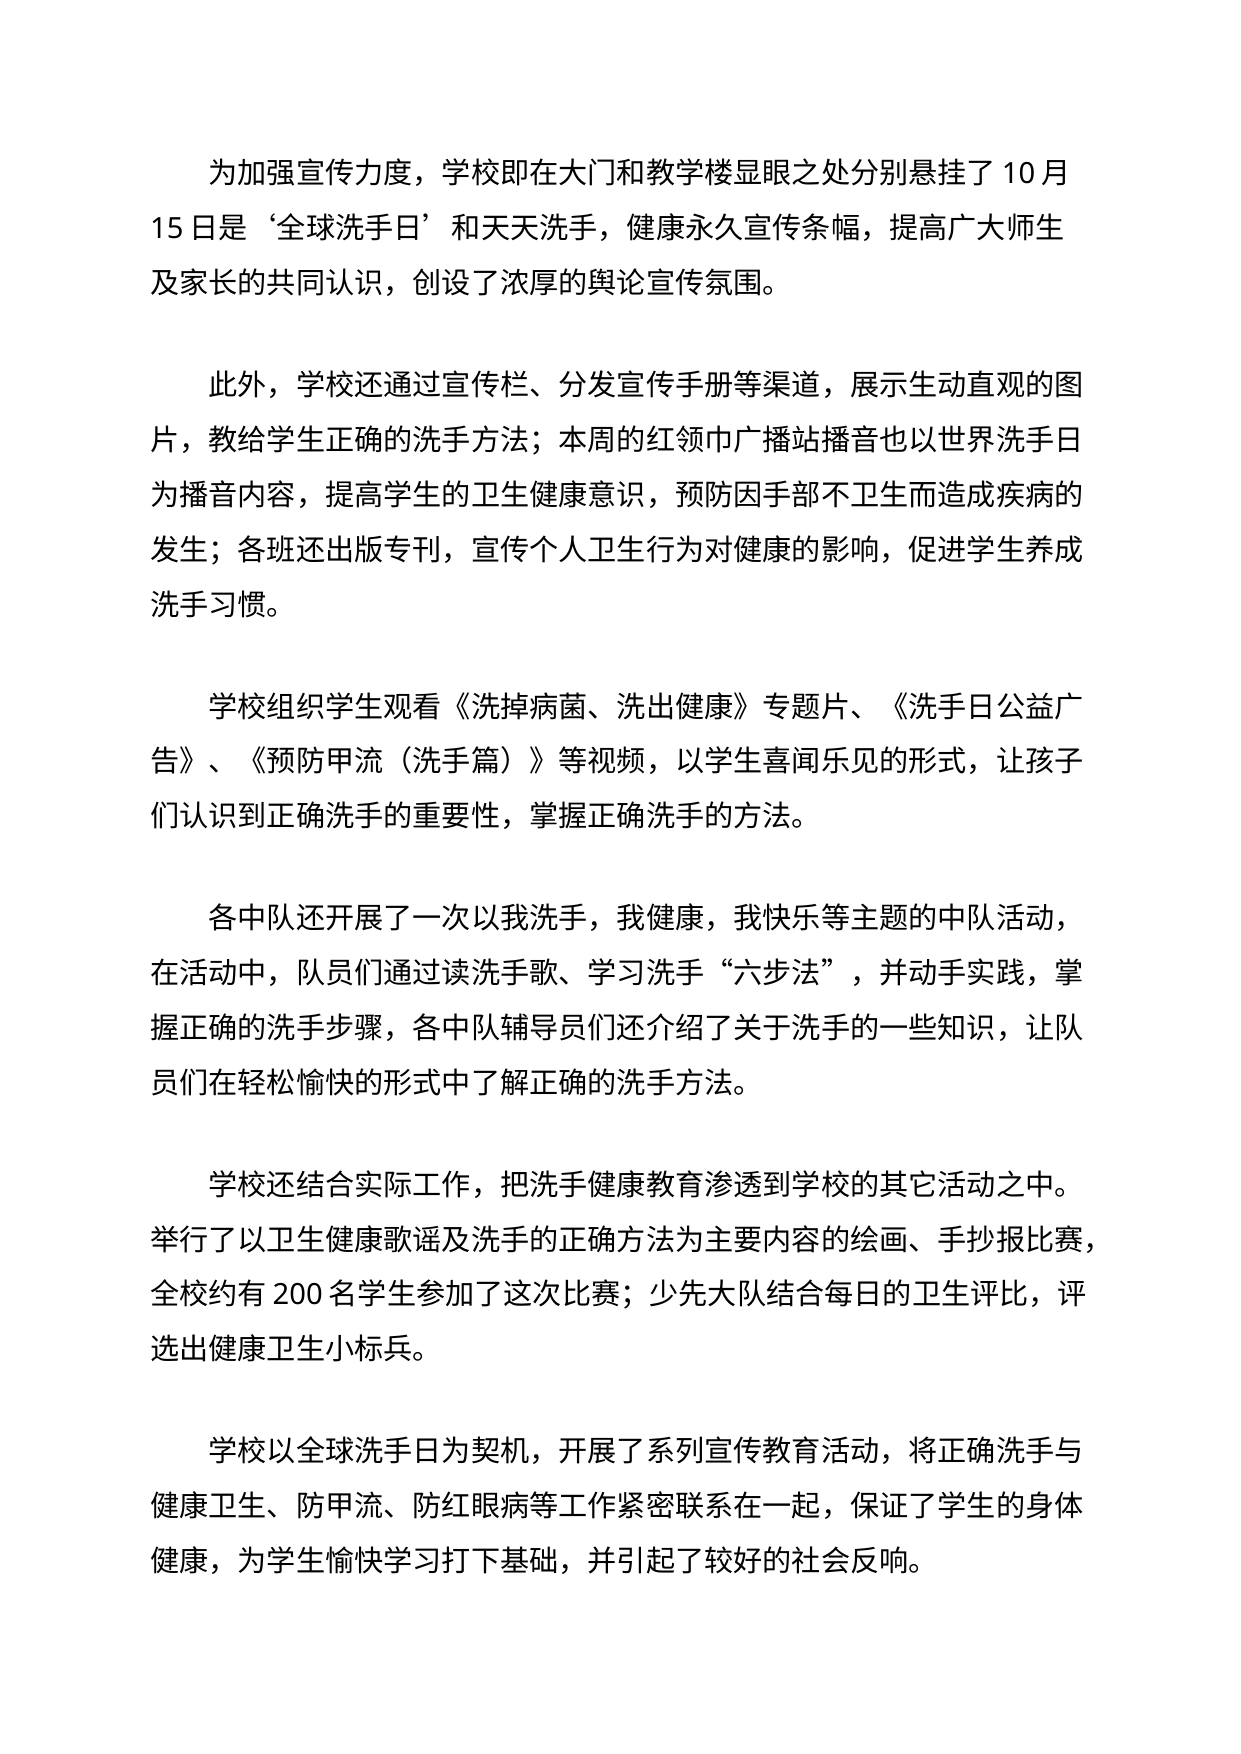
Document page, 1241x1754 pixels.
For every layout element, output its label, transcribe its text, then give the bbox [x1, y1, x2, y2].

text 学校组织学生观看《洗掉病菌、洗出健康》专题片、《洗手日公益广告》、《预防甲流（洗手篇）》等视频，以学生喜闻乐见的形式，让孩子们认识到正确洗手的重要性，掌握正确洗手的方法。 [150, 683, 1090, 835]
text 为加强宣传力度，学校即在大门和教学楼显眼之处分别悬挂了10月15日是‘全球洗手日’和天天洗手，健康永久宣传条幅，提高广大师生及家长的共同认识，创设了浓厚的舆论宣传氛围。 [150, 150, 1090, 302]
text 此外，学校还通过宣传栏、分发宣传手册等渠道，展示生动直观的图片，教给学生正确的洗手方法；本周的红领巾广播站播音也以世界洗手日为播音内容，提高学生的卫生健康意识，预防因手部不卫生而造成疾病的发生；各班还出版专刊，宣传个人卫生行为对健康的影响，促进学生养成洗手习惯。 [150, 362, 1090, 624]
text 学校以全球洗手日为契机，开展了系列宣传教育活动，将正确洗手与健康卫生、防甲流、防红眼病等工作紧密联系在一起，保证了学生的身体健康，为学生愉快学习打下基础，并引起了较好的社会反响。 [150, 1428, 1090, 1580]
text 各中队还开展了一次以我洗手，我健康，我快乐等主题的中队活动，在活动中，队员们通过读洗手歌、学习洗手“六步法”，并动手实践，掌握正确的洗手步骤，各中队辅导员们还介绍了关于洗手的一些知识，让队员们在轻松愉快的形式中了解正确的洗手方法。 [150, 895, 1090, 1102]
text 学校还结合实际工作，把洗手健康教育渗透到学校的其它活动之中。举行了以卫生健康歌谣及洗手的正确方法为主要内容的绘画、手抄报比赛，全校约有200名学生参加了这次比赛；少先大队结合每日的卫生评比，评选出健康卫生小标兵。 [150, 1161, 1090, 1368]
